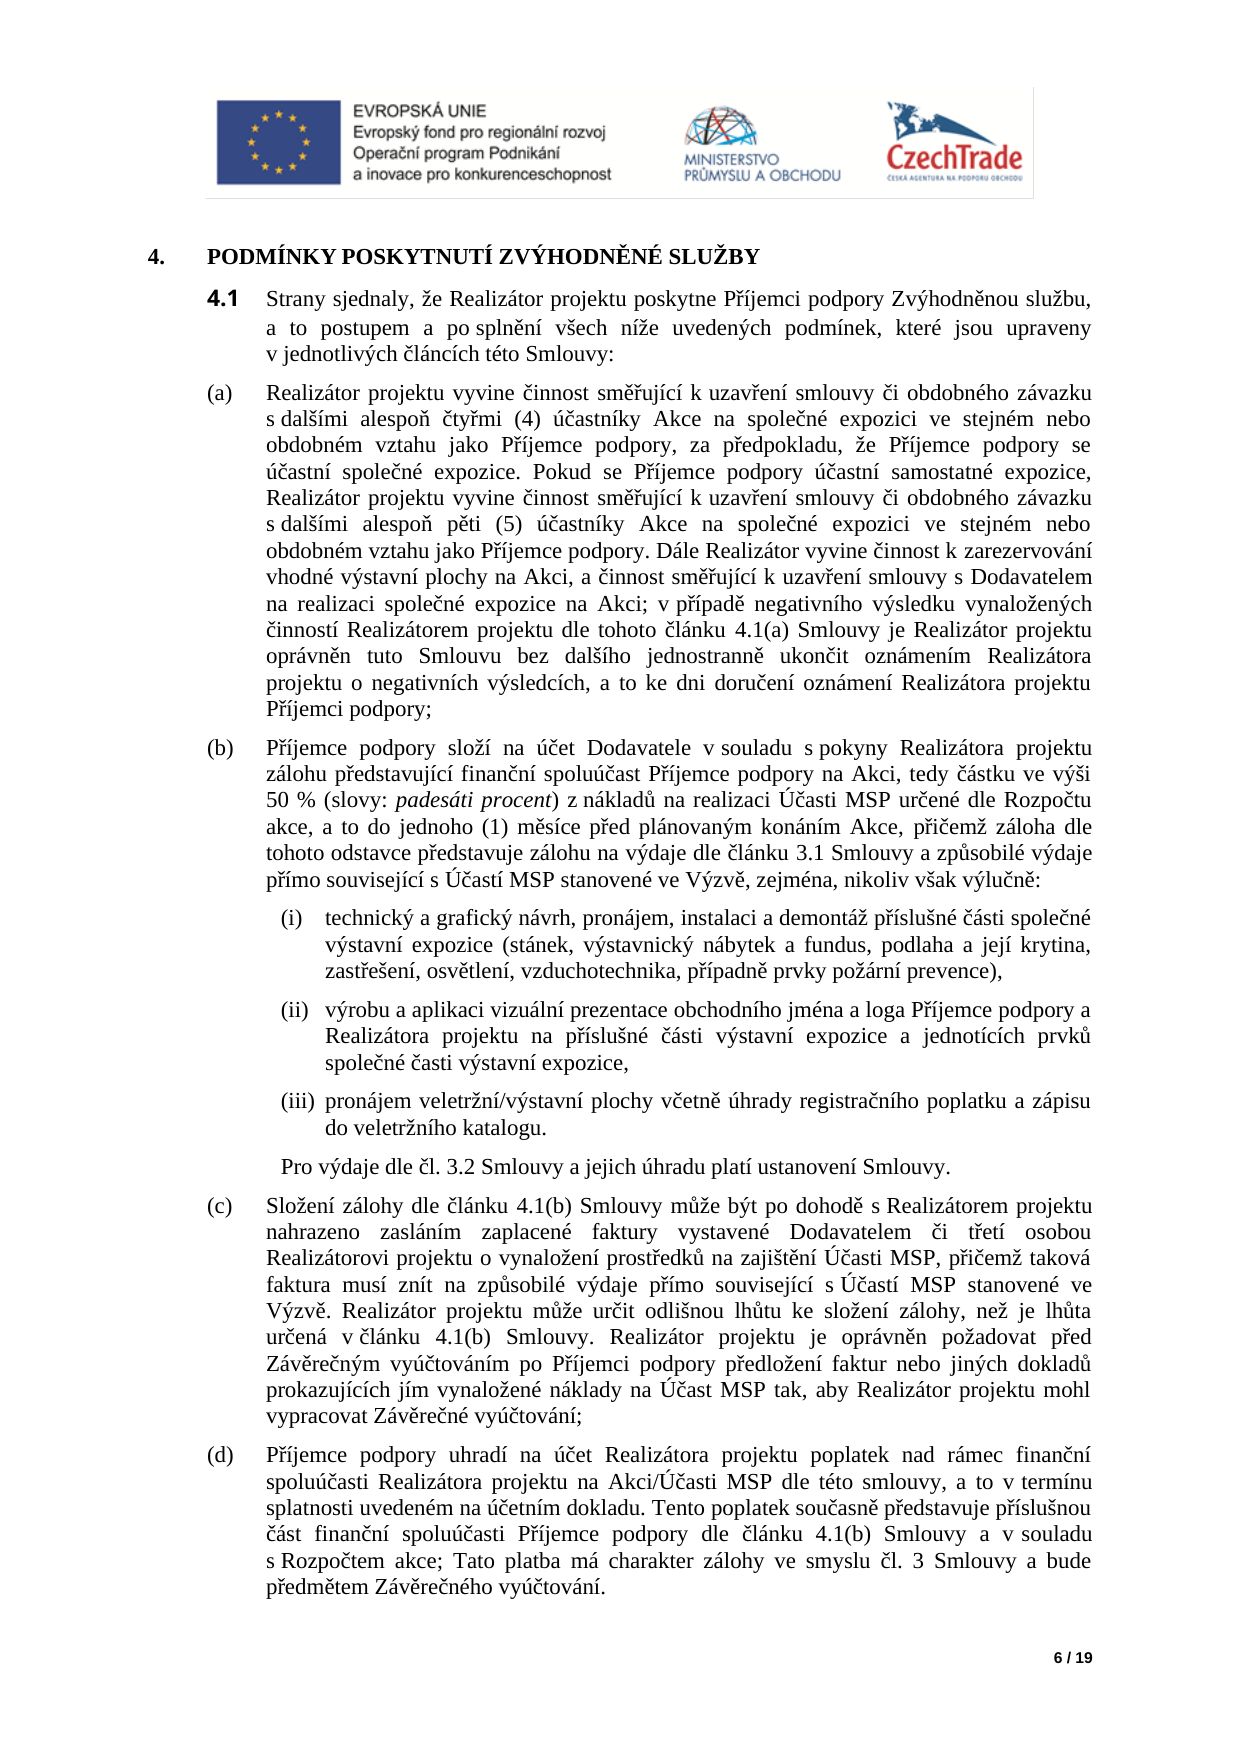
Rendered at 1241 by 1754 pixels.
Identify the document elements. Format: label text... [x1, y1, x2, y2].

subtitle podmínky poskytnutí zvýhodněné služby [148, 243, 1092, 270]
text výrobu a aplikaci vizuální prezentace obchodního jména a loga Příjemce podpory a Realizátora projektu na příslušné části výstavní expozice a jednotících prvků společné časti výstavní expozice, [281, 996, 1092, 1075]
picture [205, 87, 1035, 200]
text Příjemce podpory složí na účet Dodavatele v souladu s pokyny Realizátora projektu zálohu představující finanční spoluúčast Příjemce podpory na Akci, tedy částku ve výši 50 % (slovy: padesáti procent) z nákladů na realizaci Účasti MSP určené dle Rozpočtu akce, a to do jednoho (1) měsíce před plánovaným konáním Akce, přičemž záloha dle tohoto odstavce představuje zálohu na výdaje dle článku 3.1 Smlouvy a způsobilé výdaje přímo související s Účastí MSP stanovené ve Výzvě, zejména, nikoliv však výlučně: [207, 734, 1092, 892]
text Příjemce podpory uhradí na účet Realizátora projektu poplatek nad rámec finanční spoluúčasti Realizátora projektu na Akci/Účasti MSP dle této smlouvy, a to v termínu splatnosti uvedeném na účetním dokladu. Tento poplatek současně představuje příslušnou část finanční spoluúčasti Příjemce podpory dle článku 4.1(b) Smlouvy a v souladu s Rozpočtem akce; Tato platba má charakter zálohy ve smyslu čl. 3 Smlouvy a bude předmětem Závěrečného vyúčtování. [207, 1441, 1092, 1599]
list Pro výdaje dle čl. 3.2 Smlouvy a jejich úhradu platí ustanovení Smlouvy. [281, 1153, 1092, 1179]
text technický a grafický návrh, pronájem, instalaci a demontáž příslušné části společné výstavní expozice (stánek, výstavnický nábytek a fundus, podlaha a její krytina, zastřešení, osvětlení, vzduchotechnika, případně prvky požární prevence), [281, 904, 1092, 983]
text Realizátor projektu vyvine činnost směřující k uzavření smlouvy či obdobného závazku s dalšími alespoň čtyřmi (4) účastníky Akce na společné expozici ve stejném nebo obdobném vztahu jako Příjemce podpory, za předpokladu, že Příjemce podpory se účastní společné expozice. Pokud se Příjemce podpory účastní samostatné expozice, Realizátor projektu vyvine činnost směřující k uzavření smlouvy či obdobného závazku s dalšími alespoň pěti (5) účastníky Akce na společné expozici ve stejném nebo obdobném vztahu jako Příjemce podpory. Dále Realizátor vyvine činnost k zarezervování vhodné výstavní plochy na Akci, a činnost směřující k uzavření smlouvy s Dodavatelem na realizaci společné expozice na Akci; v případě negativního výsledku vynaložených činností Realizátorem projektu dle tohoto článku 4.1(a) Smlouvy je Realizátor projektu oprávněn tuto Smlouvu bez dalšího jednostranně ukončit oznámením Realizátora projektu o negativních výsledcích, a to ke dni doručení oznámení Realizátora projektu Příjemci podpory; [207, 379, 1092, 721]
text Strany sjednaly, že Realizátor projektu poskytne Příjemci podpory Zvýhodněnou službu, a to postupem a po splnění všech níže uvedených podmínek, které jsou upraveny v jednotlivých článcích této Smlouvy: [207, 282, 1092, 366]
text pronájem veletržní/výstavní plochy včetně úhrady registračního poplatku a zápisu do veletržního katalogu. [281, 1088, 1092, 1140]
text Složení zálohy dle článku 4.1(b) Smlouvy může být po dohodě s Realizátorem projektu nahrazeno zasláním zaplacené faktury vystavené Dodavatelem či třetí osobou Realizátorovi projektu o vynaložení prostředků na zajištění Účasti MSP, přičemž taková faktura musí znít na způsobilé výdaje přímo související s Účastí MSP stanovené ve Výzvě. Realizátor projektu může určit odlišnou lhůtu ke složení zálohy, než je lhůta určená v článku 4.1(b) Smlouvy. Realizátor projektu je oprávněn požadovat před Závěrečným vyúčtováním po Příjemci podpory předložení faktur nebo jiných dokladů prokazujících jím vynaložené náklady na Účast MSP tak, aby Realizátor projektu mohl vypracovat Závěrečné vyúčtování; [207, 1192, 1092, 1429]
